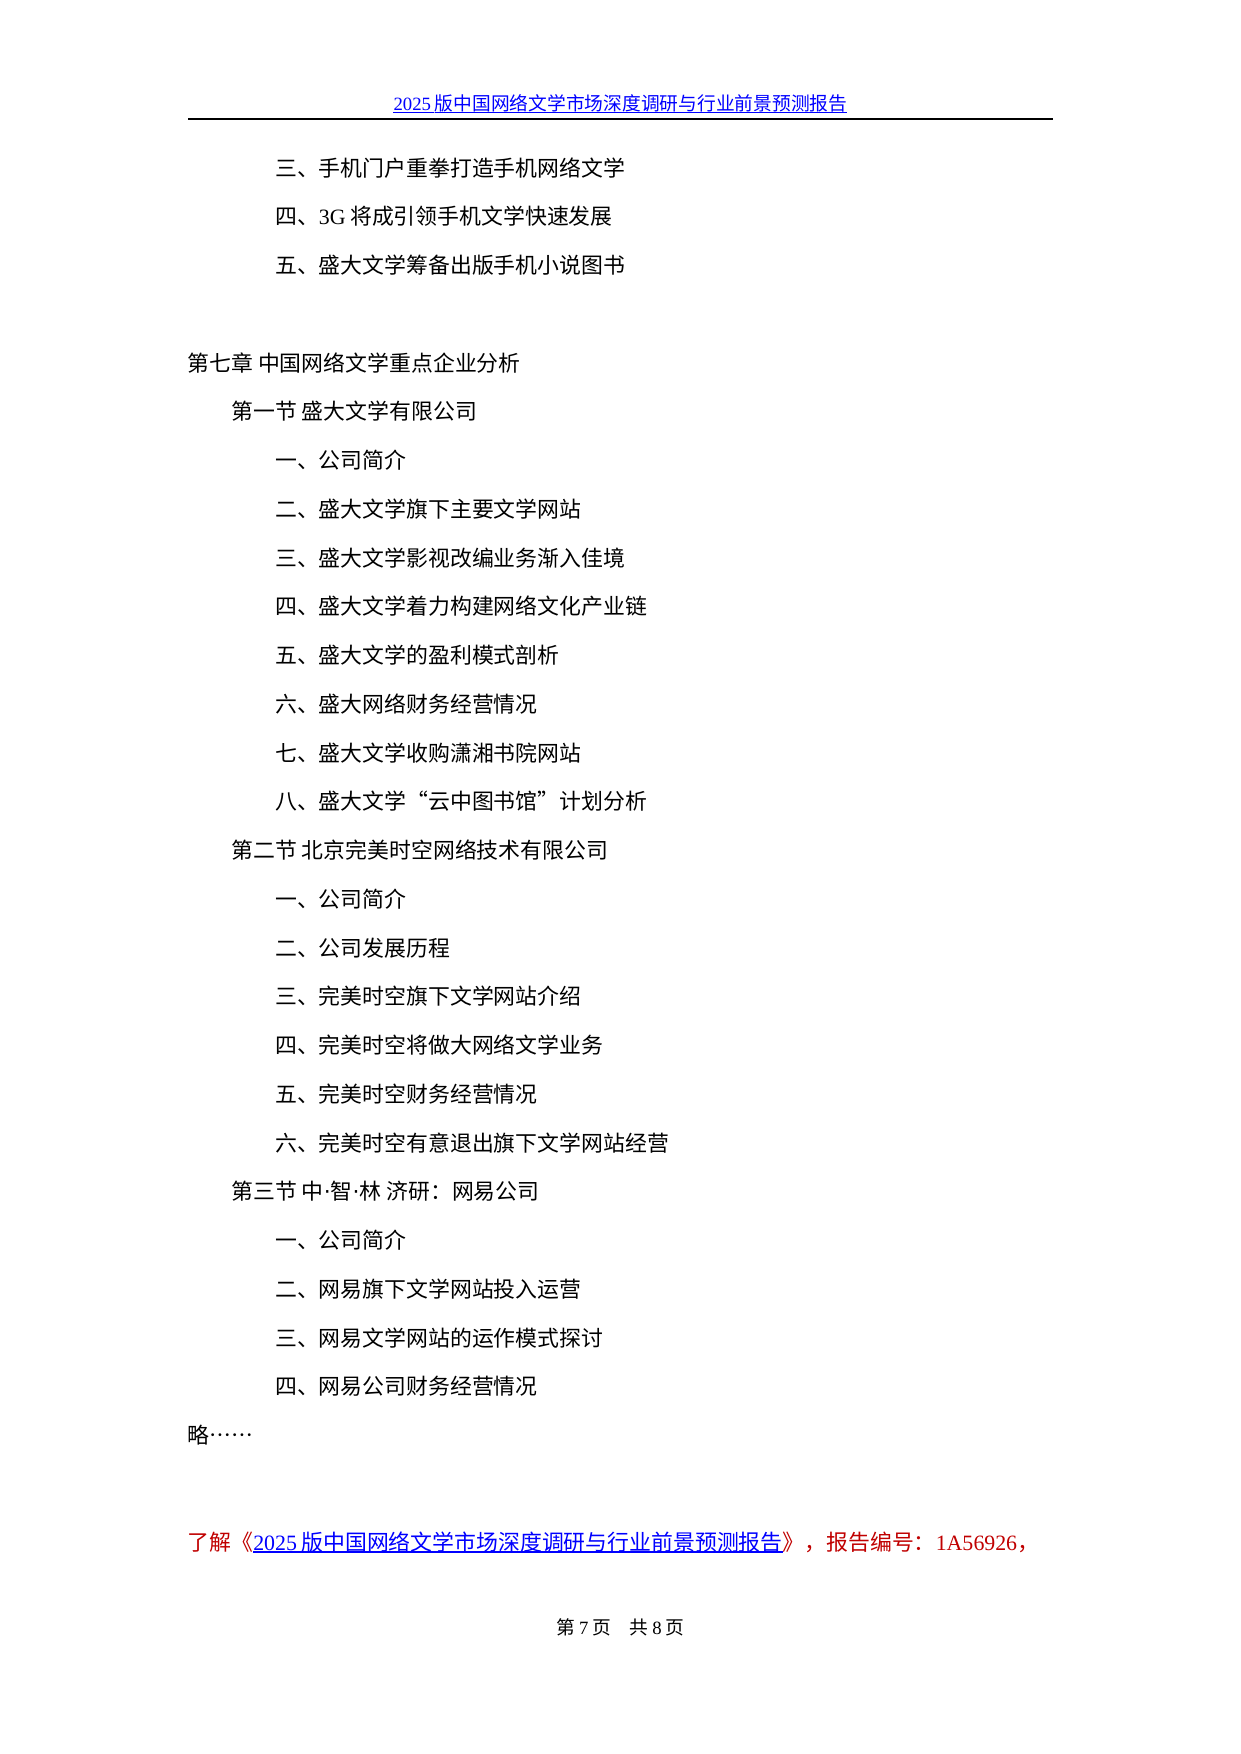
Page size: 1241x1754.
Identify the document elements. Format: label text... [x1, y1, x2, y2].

text 了解《2025版中国网络文学市场深度调研与行业前景预测报告》，报告编号：1A56926， [187, 1524, 1053, 1557]
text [187, 150, 1053, 1450]
